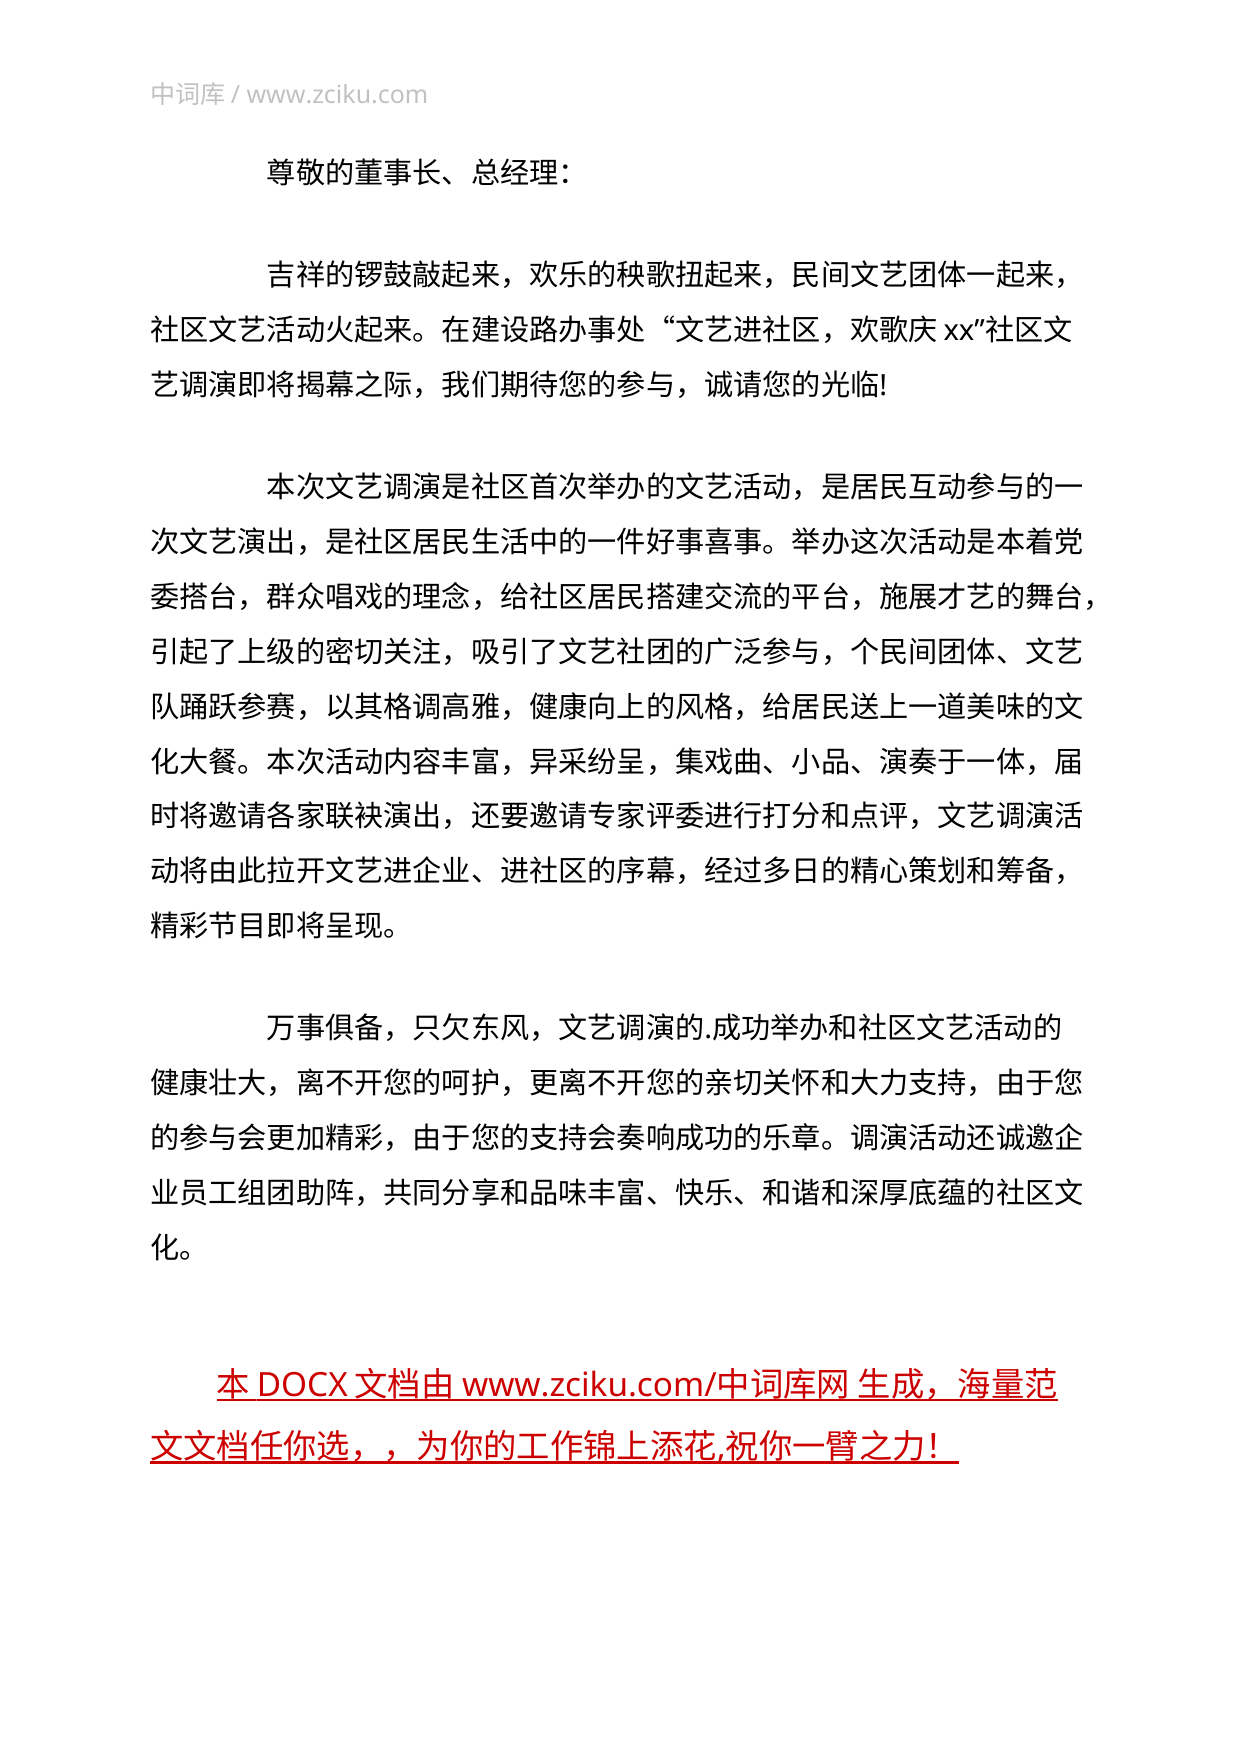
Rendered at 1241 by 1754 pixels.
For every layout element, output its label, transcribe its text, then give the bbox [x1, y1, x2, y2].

text 尊敬的董事长、总经理： [150, 150, 1090, 192]
text 吉祥的锣鼓敲起来，欢乐的秧歌扭起来，民间文艺团体一起来，社区文艺活动火起来。在建设路办事处“文艺进社区，欢歌庆xx”社区文艺调演即将揭幕之际，我们期待您的参与，诚请您的光临! [150, 252, 1090, 404]
text 本次文艺调演是社区首次举办的文艺活动，是居民互动参与的一次文艺演出，是社区居民生活中的一件好事喜事。举办这次活动是本着党委搭台，群众唱戏的理念，给社区居民搭建交流的平台，施展才艺的舞台，引起了上级的密切关注，吸引了文艺社团的广泛参与，个民间团体、文艺队踊跃参赛，以其格调高雅，健康向上的风格，给居民送上一道美味的文化大餐。本次活动内容丰富，异采纷呈，集戏曲、小品、演奏于一体，届时将邀请各家联袂演出，还要邀请专家评委进行打分和点评，文艺调演活动将由此拉开文艺进企业、进社区的序幕，经过多日的精心策划和筹备，精彩节目即将呈现。 [150, 464, 1090, 945]
text 万事俱备，只欠东风，文艺调演的.成功举办和社区文艺活动的健康壮大，离不开您的呵护，更离不开您的亲切关怀和大力支持，由于您的参与会更加精彩，由于您的支持会奏响成功的乐章。调演活动还诚邀企业员工组团助阵，共同分享和品味丰富、快乐、和谐和深厚底蕴的社区文化。 [150, 1004, 1090, 1267]
text 本DOCX文档由 www.zciku.com/中词库网 生成，海量范文文档任你选，，为你的工作锦上添花,祝你一臂之力！ [150, 1357, 1090, 1468]
